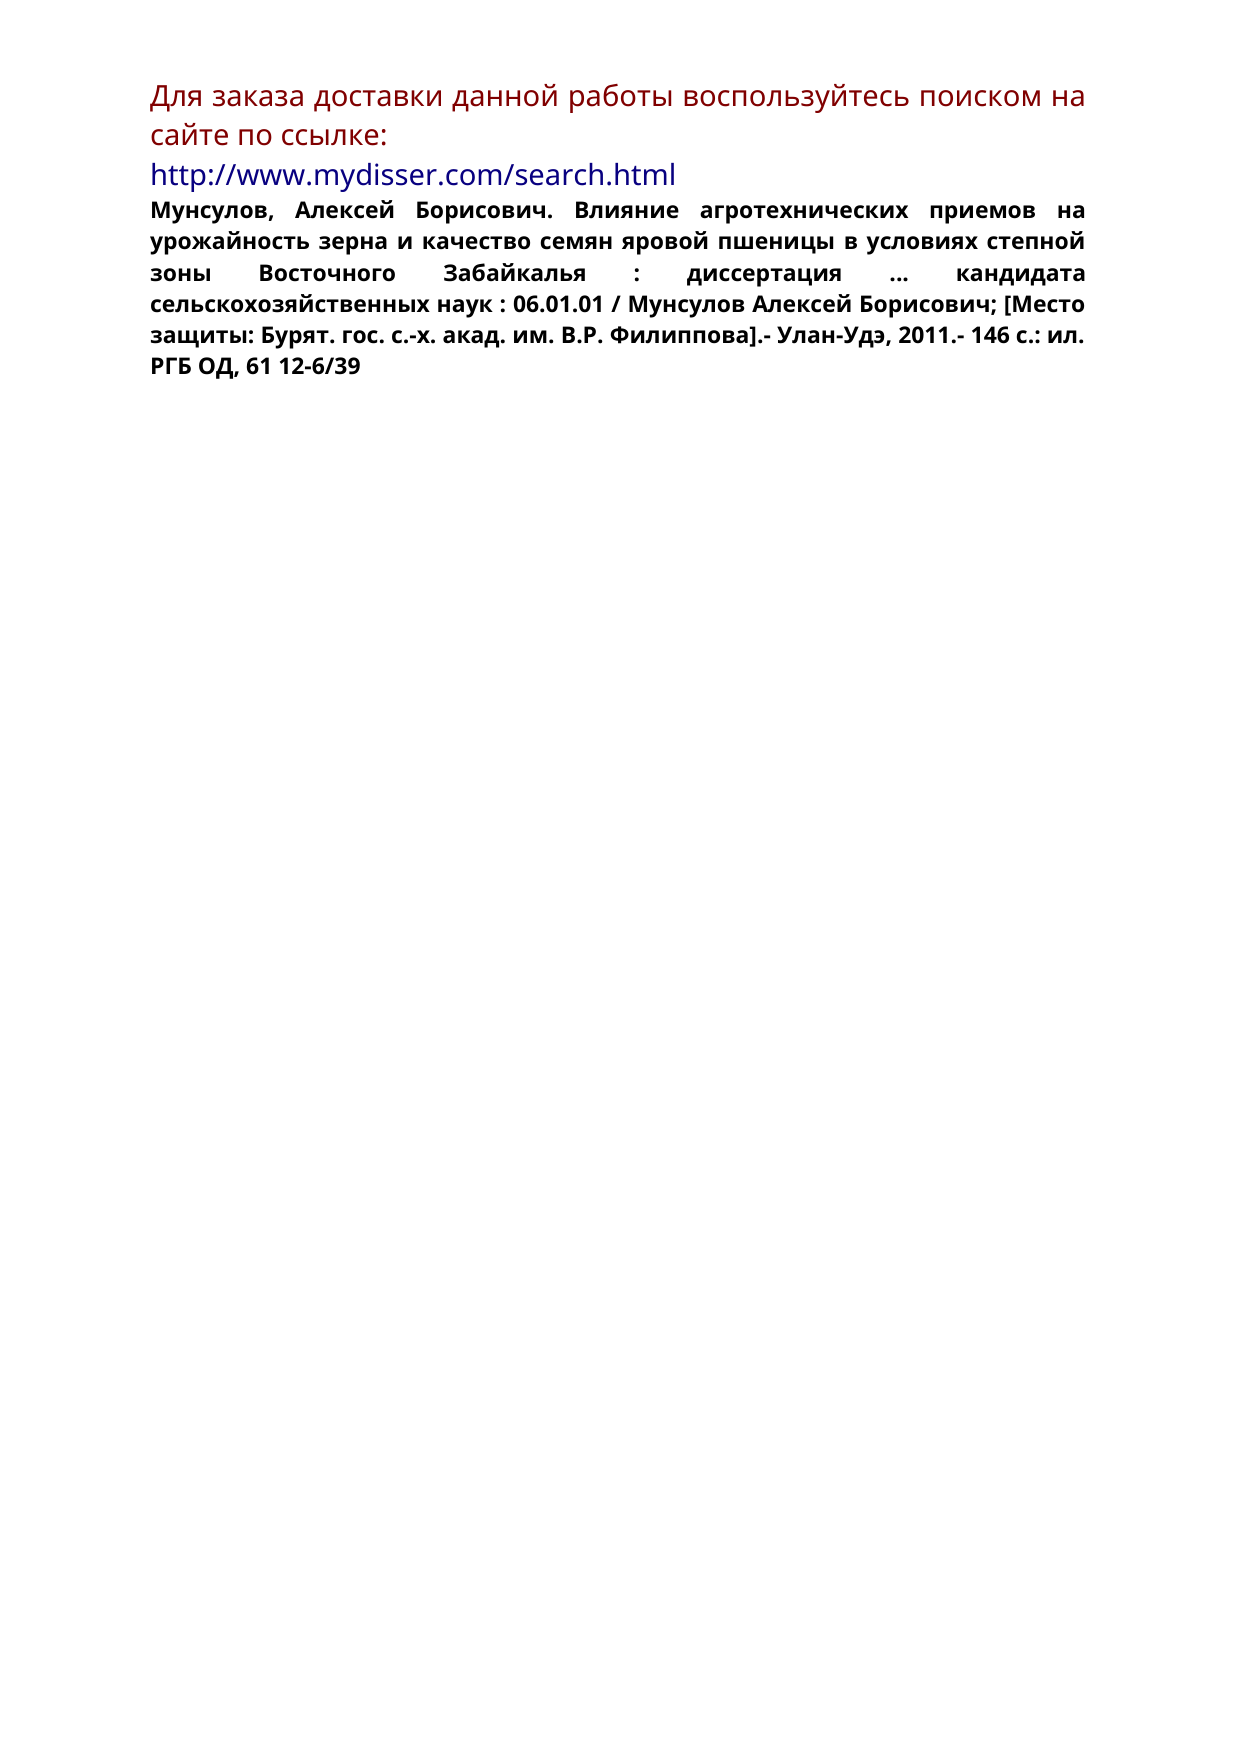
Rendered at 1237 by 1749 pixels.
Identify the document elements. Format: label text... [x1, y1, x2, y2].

text Мунсулов, Алексей Борисович. Влияние агротехнических приемов на урожайность зерна и качество семян яровой пшеницы в условиях степной зоны Восточного Забайкалья : диссертация ... кандидата сельскохозяйственных наук : 06.01.01 / Мунсулов Алексей Борисович; [Место защиты: Бурят. гос. с.-х. акад. им. В.Р. Филиппова].- Улан-Удэ, 2011.- 146 с.: ил. РГБ ОД, 61 12-6/39 [150, 194, 1086, 382]
